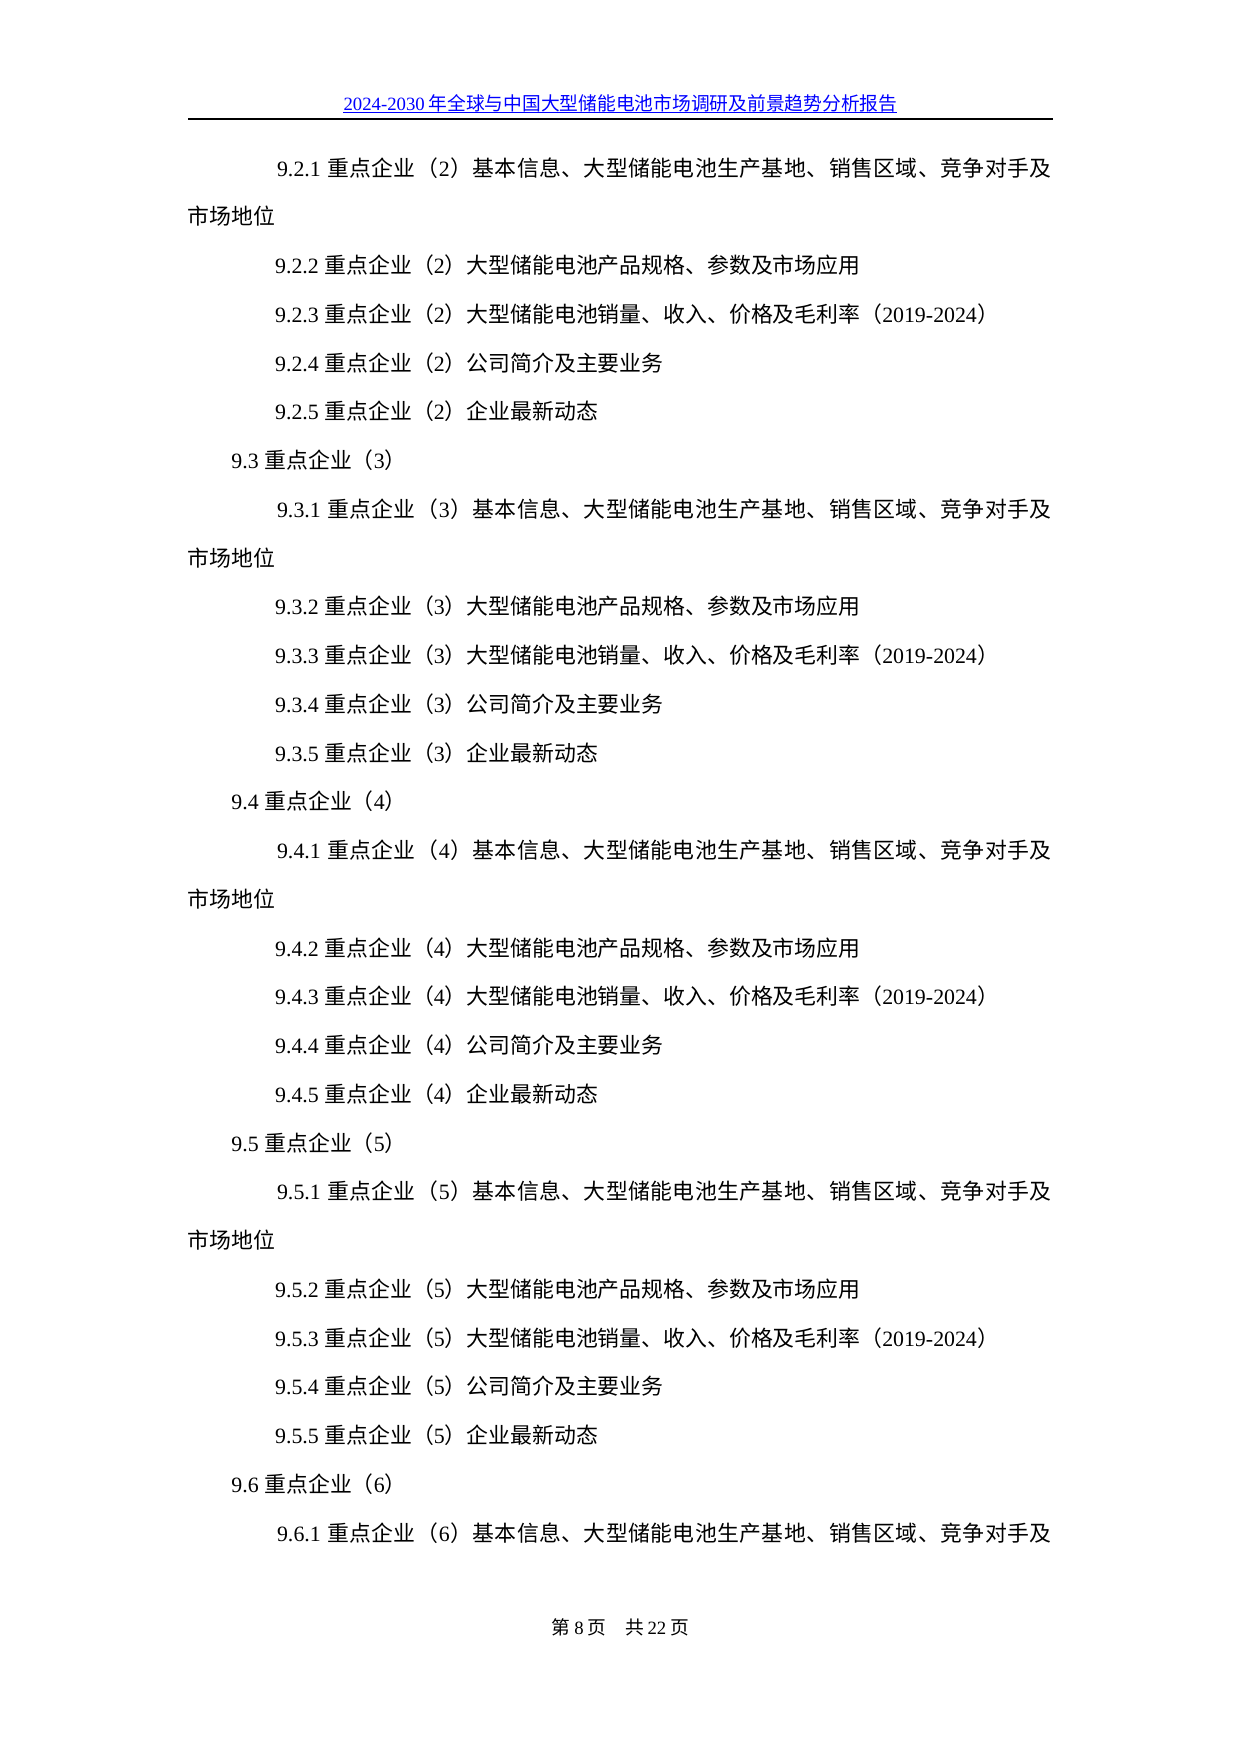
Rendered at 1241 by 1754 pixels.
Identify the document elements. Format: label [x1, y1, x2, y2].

text [187, 150, 1053, 1548]
